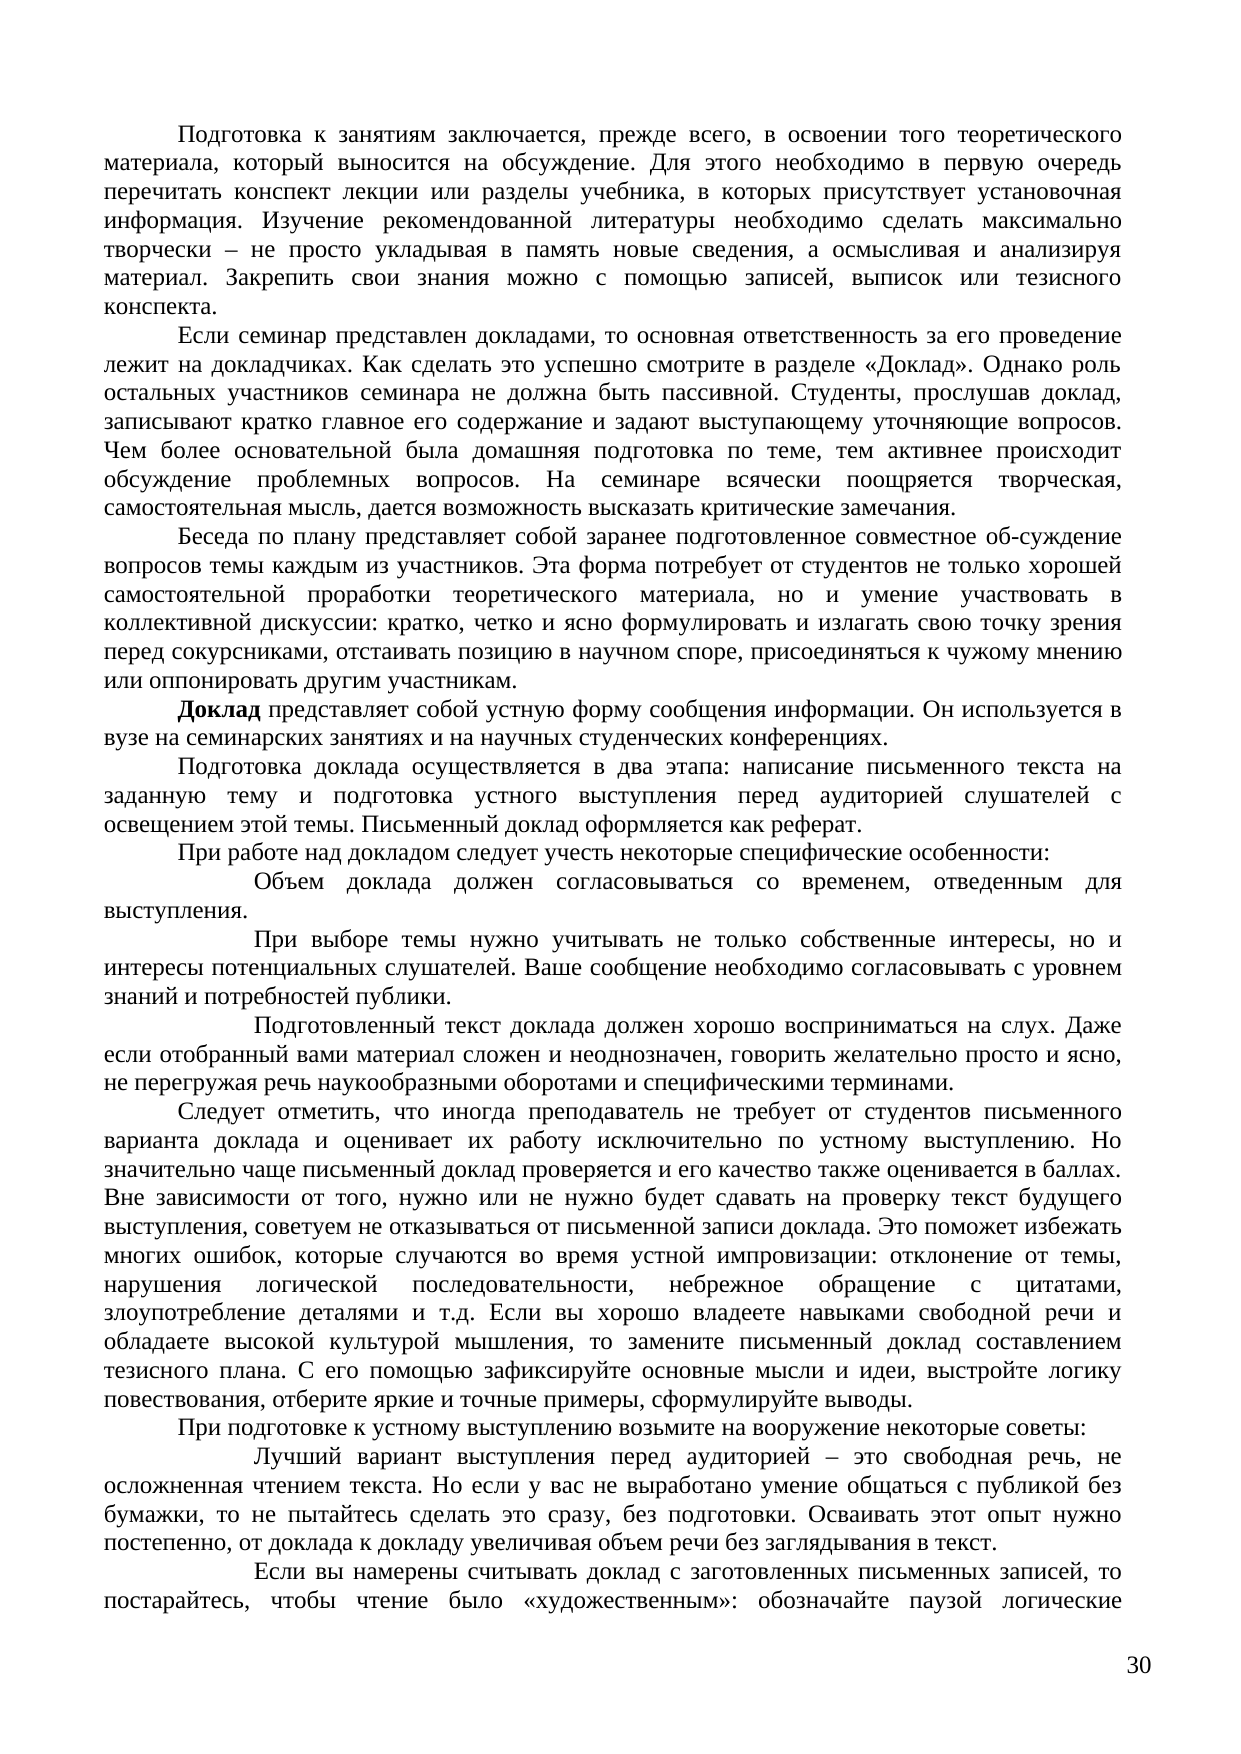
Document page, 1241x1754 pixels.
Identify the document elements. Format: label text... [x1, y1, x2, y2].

text Беседа по плану представляет собой заранее подготовленное совместное об-суждение вопросов темы каждым из участников. Эта форма потребует от студентов не только хорошей самостоятельной проработки теоретического материала, но и умение участвовать в коллективной дискуссии: кратко, четко и ясно формулировать и излагать свою точку зрения перед сокурсниками, отстаивать позицию в научном споре, присоединяться к чужому мнению или оппонировать другим участникам. [103, 521, 1123, 694]
text Следует отметить, что иногда преподаватель не требует от студентов письменного варианта доклада и оценивает их работу исключительно по устному выступлению. Но значительно чаще письменный доклад проверяется и его качество также оценивается в баллах. Вне зависимости от того, нужно или не нужно будет сдавать на проверку текст будущего выступления, советуем не отказываться от письменной записи доклада. Это поможет избежать многих ошибок, которые случаются во время устной импровизации: отклонение от темы, нарушения логической последовательности, небрежное обращение с цитатами, злоупотребление деталями и т.д. Если вы хорошо владеете навыками свободной речи и обладаете высокой культурой мышления, то замените письменный доклад составлением тезисного плана. С его помощью зафиксируйте основные мысли и идеи, выстройте логику повествования, отберите яркие и точные примеры, сформулируйте выводы. [103, 1096, 1123, 1412]
text При подготовке к устному выступлению возьмите на вооружение некоторые советы: [103, 1412, 1123, 1441]
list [103, 1556, 1123, 1614]
list Лучший вариант выступления перед аудиторией – это свободная речь, не осложненная чтением текста. Но если у вас не выработано умение общаться с публикой без бумажки, то не пытайтесь сделать это сразу, без подготовки. Осваивать этот опыт нужно постепенно, от доклада к докладу увеличивая объем речи без заглядывания в текст. [103, 1441, 1123, 1556]
text Если семинар представлен докладами, то основная ответственность за его проведение лежит на докладчиках. Как сделать это успешно смотрите в разделе «Доклад». Однако роль остальных участников семинара не должна быть пассивной. Студенты, прослушав доклад, записывают кратко главное его содержание и задают выступающему уточняющие вопросов. Чем более основательной была домашняя подготовка по теме, тем активнее происходит обсуждение проблемных вопросов. На семинаре всячески поощряется творческая, самостоятельная мысль, дается возможность высказать критические замечания. [103, 320, 1123, 521]
text При работе над докладом следует учесть некоторые специфические особенности: [103, 837, 1123, 866]
text Доклад представляет собой устную форму сообщения информации. Он используется в вузе на семинарских занятиях и на научных студенческих конференциях. [103, 694, 1123, 751]
list При выборе темы нужно учитывать не только собственные интересы, но и интересы потенциальных слушателей. Ваше сообщение необходимо согласовывать с уровнем знаний и потребностей публики. [103, 924, 1123, 1010]
text Подготовка доклада осуществляется в два этапа: написание письменного текста на заданную тему и подготовка устного выступления перед аудиторией слушателей с освещением этой темы. Письменный доклад оформляется как реферат. [103, 751, 1123, 837]
list Подготовленный текст доклада должен хорошо восприниматься на слух. Даже если отобранный вами материал сложен и неоднозначен, говорить желательно просто и ясно, не перегружая речь наукообразными оборотами и специфическими терминами. [103, 1010, 1123, 1096]
list Объем доклада должен согласовываться со временем, отведенным для выступления. [103, 866, 1123, 924]
text Подготовка к занятиям заключается, прежде всего, в освоении того теоретического материала, который выносится на обсуждение. Для этого необходимо в первую очередь перечитать конспект лекции или разделы учебника, в которых присутствует установочная информация. Изучение рекомендованной литературы необходимо сделать максимально творчески – не просто укладывая в память новые сведения, а осмысливая и анализируя материал. Закрепить свои знания можно с помощью записей, выписок или тезисного конспекта. [103, 119, 1123, 320]
